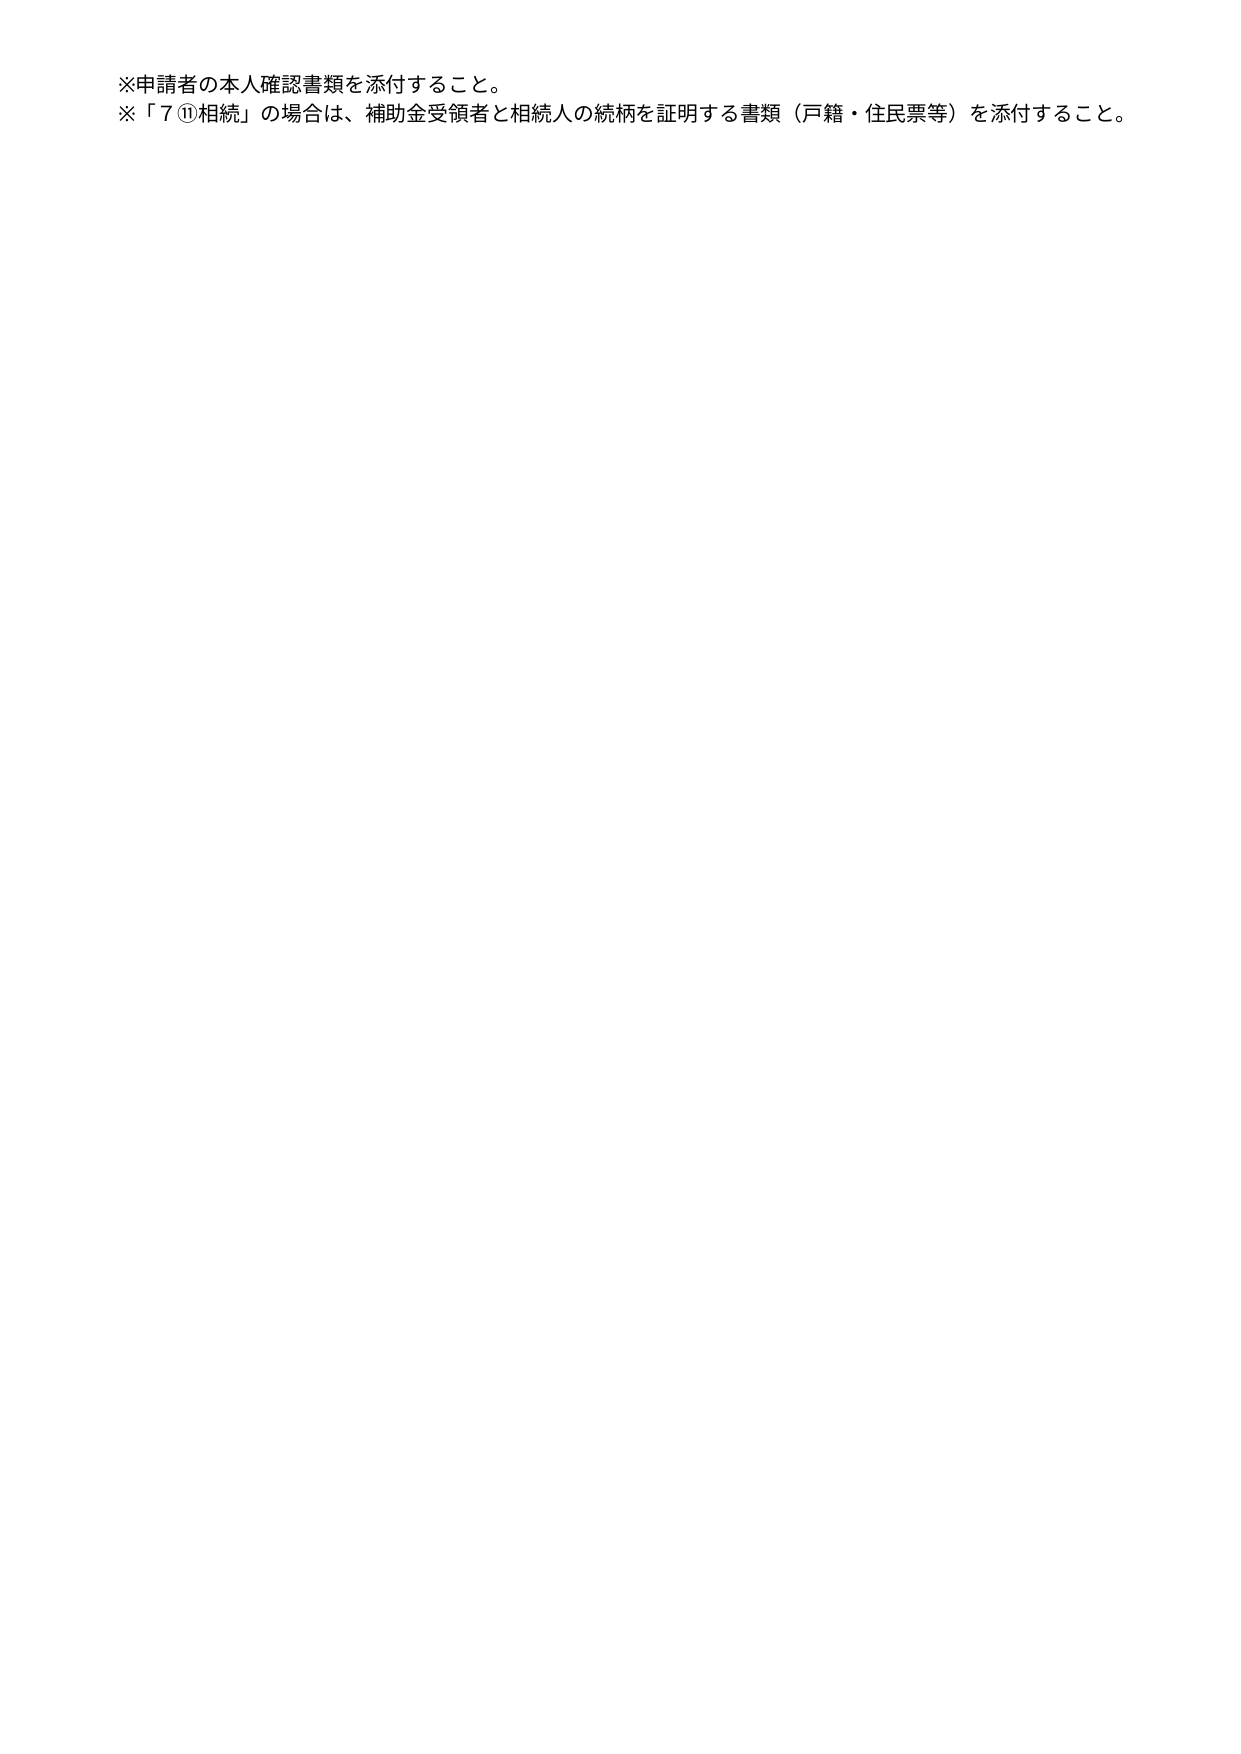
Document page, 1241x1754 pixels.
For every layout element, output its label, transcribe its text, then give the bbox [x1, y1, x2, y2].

text ※「７⑪相続」の場合は、補助金受領者と相続人の続柄を証明する書類（戸籍・住民票等）を添付すること。 [118, 98, 1122, 128]
text ※申請者の本人確認書類を添付すること。 [118, 69, 1122, 98]
